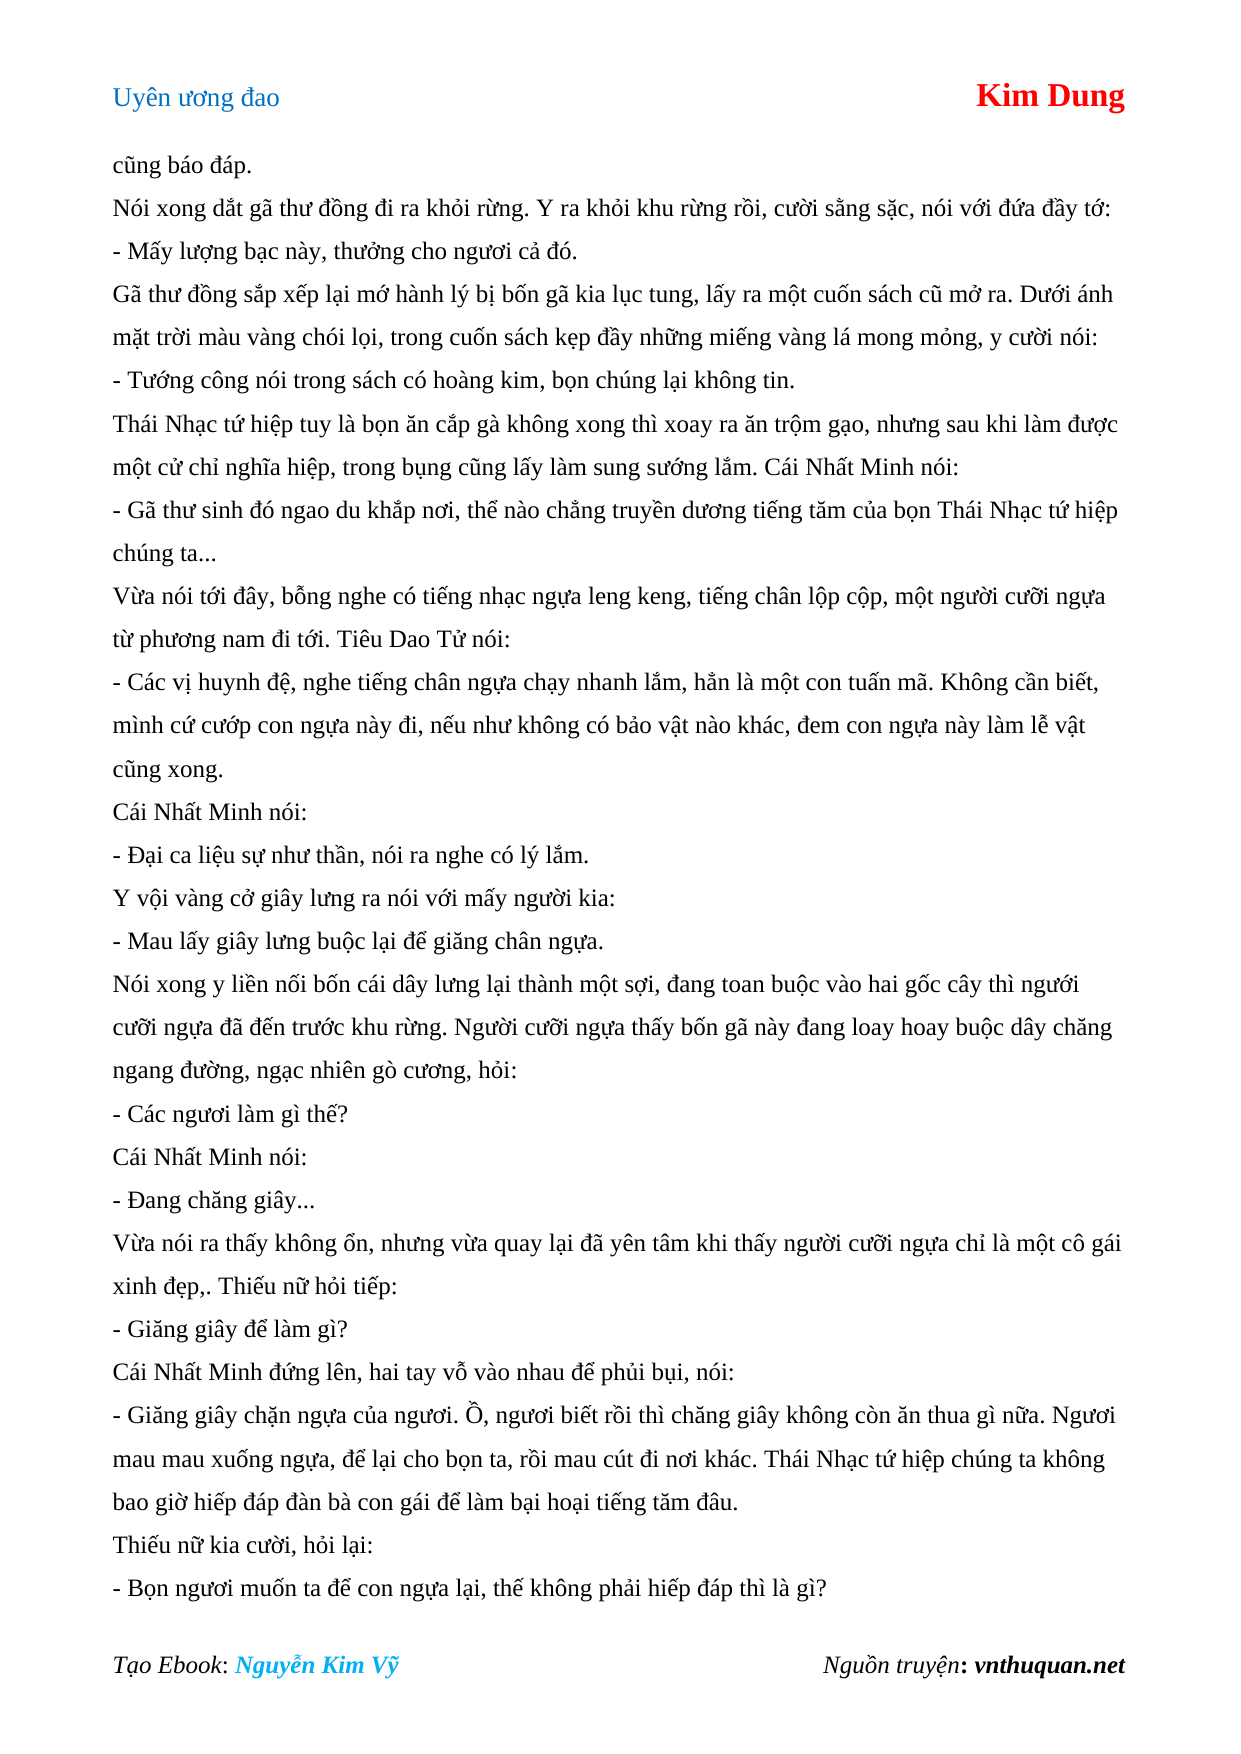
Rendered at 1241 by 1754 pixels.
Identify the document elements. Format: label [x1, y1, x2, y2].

text [112, 150, 1128, 1602]
